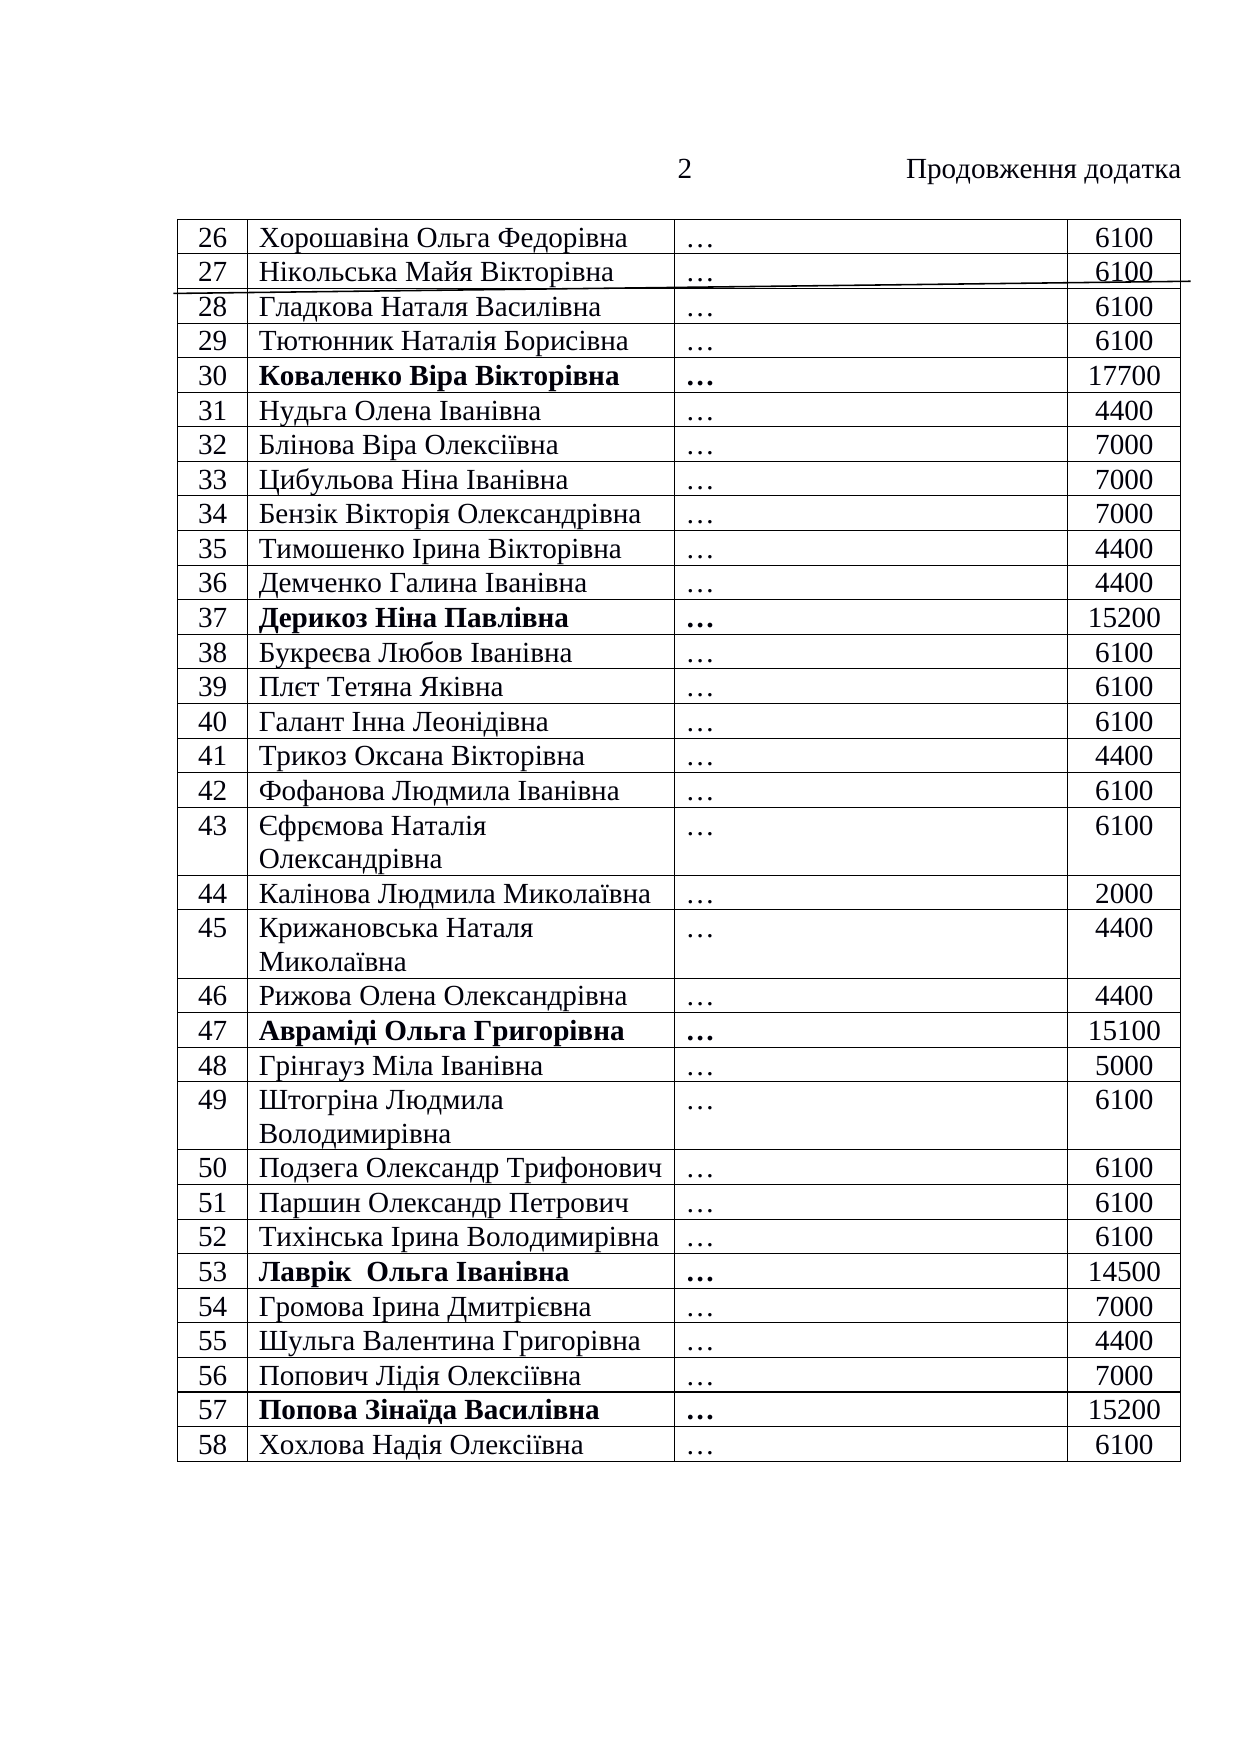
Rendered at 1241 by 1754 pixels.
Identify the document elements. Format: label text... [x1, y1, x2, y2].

table_cell … [675, 289, 1067, 322]
table_cell 31 [178, 393, 247, 426]
table_cell 45 [178, 910, 247, 977]
table_cell 34 [178, 496, 247, 530]
table_cell 57 [178, 1393, 247, 1426]
table_cell 4400 [1068, 739, 1180, 772]
table_cell Єфрємова Наталія Олександрівна [248, 808, 674, 875]
table_cell … [675, 496, 1067, 530]
table_cell … [675, 531, 1067, 564]
table_cell 6100 [1068, 635, 1180, 668]
table_cell … [675, 773, 1067, 807]
table_cell 15200 [1068, 600, 1180, 634]
table_cell 50 [178, 1150, 247, 1184]
table_header … [675, 220, 1067, 253]
table_cell 4400 [1068, 566, 1180, 599]
table_cell 53 [178, 1254, 247, 1288]
table_cell 33 [178, 462, 247, 495]
table_cell 4400 [1068, 910, 1180, 977]
table_cell 4400 [1068, 1323, 1180, 1357]
table_cell 6100 [1068, 704, 1180, 737]
table_cell 54 [178, 1289, 247, 1322]
table_cell … [675, 1358, 1067, 1391]
table_cell … [675, 635, 1067, 668]
table_cell 6100 [1068, 1185, 1180, 1218]
table_cell Бензік Вікторія Олександрівна [248, 496, 674, 530]
table_cell 6100 [1068, 324, 1180, 357]
table_header 6100 [1068, 220, 1180, 253]
table_cell 32 [178, 427, 247, 461]
table_cell Лаврік Ольга Іванівна [248, 1254, 674, 1288]
table_cell 6100 [1068, 808, 1180, 875]
table_cell 38 [178, 635, 247, 668]
table_cell Авраміді Ольга Григорівна [248, 1013, 674, 1047]
table_cell Рижова Олена Олександрівна [248, 979, 674, 1012]
table_cell 49 [178, 1082, 247, 1149]
table_cell … [675, 1323, 1067, 1357]
table_cell 4400 [1068, 531, 1180, 564]
table_cell 43 [178, 808, 247, 875]
table_cell 36 [178, 566, 247, 599]
table_cell Калінова Людмила Миколаївна [248, 876, 674, 909]
table_cell Коваленко Віра Вікторівна [248, 358, 674, 392]
table_cell 15100 [1068, 1013, 1180, 1047]
table_cell … [675, 739, 1067, 772]
table_cell … [675, 876, 1067, 909]
table_cell … [675, 393, 1067, 426]
table_cell … [675, 1013, 1067, 1047]
table_cell Нікольська Майя Вікторівна [248, 254, 674, 288]
table_cell … [675, 358, 1067, 392]
table_cell 7000 [1068, 1289, 1180, 1322]
table_cell … [675, 1082, 1067, 1149]
table_cell Штогріна Людмила Володимирівна [248, 1082, 674, 1149]
table_cell Гладкова Наталя Василівна [248, 289, 674, 322]
table_cell 14500 [1068, 1254, 1180, 1288]
table_cell 6100 [1068, 254, 1180, 281]
text 2 Продовження додатка [177, 152, 1181, 185]
table_cell Цибульова Ніна Іванівна [248, 462, 674, 495]
table_cell Фофанова Людмила Іванівна [248, 773, 674, 807]
table_cell 4400 [1068, 393, 1180, 426]
table_cell … [675, 1427, 1067, 1461]
table_cell 6100 [1068, 1220, 1180, 1253]
table_cell 6100 [1068, 773, 1180, 807]
table_cell Грінгауз Міла Іванівна [248, 1048, 674, 1081]
table_cell 41 [178, 739, 247, 772]
table_cell 6100 [1068, 289, 1180, 322]
table_cell 29 [178, 324, 247, 357]
table_cell Тимошенко Ірина Вікторівна [248, 531, 674, 564]
table_cell 56 [178, 1358, 247, 1391]
table_cell … [675, 1393, 1067, 1426]
table_cell … [675, 324, 1067, 357]
table_cell … [675, 600, 1067, 634]
table_cell Крижановська Наталя Миколаївна [248, 910, 674, 977]
table_cell Попович Лідія Олексіївна [248, 1358, 674, 1391]
table_cell 30 [178, 358, 247, 392]
table_cell 6100 [1068, 1082, 1180, 1149]
table_cell … [675, 910, 1067, 977]
table_cell 52 [178, 1220, 247, 1253]
table_cell 39 [178, 669, 247, 703]
table_cell 7000 [1068, 496, 1180, 530]
table_cell … [675, 669, 1067, 703]
table_cell Трикоз Оксана Вікторівна [248, 739, 674, 772]
table_cell 15200 [1068, 1393, 1180, 1426]
table_header Хорошавіна Ольга Федорівна [248, 220, 674, 253]
table_cell … [675, 566, 1067, 599]
table_cell … [675, 1220, 1067, 1253]
table_cell 58 [178, 1427, 247, 1461]
table_cell … [675, 254, 1067, 286]
table_cell Плєт Тетяна Яківна [248, 669, 674, 703]
table_cell … [675, 1048, 1067, 1081]
table_cell 51 [178, 1185, 247, 1218]
table_cell … [675, 1150, 1067, 1184]
table_cell 42 [178, 773, 247, 807]
table_cell 7000 [1068, 427, 1180, 461]
table_cell Блінова Віра Олексіївна [248, 427, 674, 461]
table_cell 2000 [1068, 876, 1180, 909]
table_cell Букреєва Любов Іванівна [248, 635, 674, 668]
table_cell Тихінська Ірина Володимирівна [248, 1220, 674, 1253]
table_cell … [675, 808, 1067, 875]
table_cell 7000 [1068, 1358, 1180, 1391]
table_cell 6100 [1068, 1150, 1180, 1184]
table_header 26 [178, 220, 247, 253]
table_cell 6100 [1068, 1427, 1180, 1461]
table_cell … [675, 1185, 1067, 1218]
table_cell 7000 [1068, 462, 1180, 495]
table_cell Дерикоз Ніна Павлівна [248, 600, 674, 634]
table_cell 44 [178, 876, 247, 909]
table_cell 48 [178, 1048, 247, 1081]
table_cell 47 [178, 1013, 247, 1047]
table_cell 35 [178, 531, 247, 564]
table_cell 37 [178, 600, 247, 634]
table_cell … [675, 1254, 1067, 1288]
table_cell 5000 [1068, 1048, 1180, 1081]
table_cell … [675, 1289, 1067, 1322]
table_cell 27 [178, 254, 247, 288]
table_cell … [675, 462, 1067, 495]
table_cell … [675, 979, 1067, 1012]
table_cell Демченко Галина Іванівна [248, 566, 674, 599]
table_cell … [675, 427, 1067, 461]
table_cell 40 [178, 704, 247, 737]
table_cell Галант Інна Леонідівна [248, 704, 674, 737]
table_cell Тютюнник Наталія Борисівна [248, 324, 674, 357]
table_cell Нудьга Олена Іванівна [248, 393, 674, 426]
table_cell Громова Ірина Дмитрієвна [248, 1289, 674, 1322]
table_cell 46 [178, 979, 247, 1012]
table_cell 17700 [1068, 358, 1180, 392]
table_cell … [675, 704, 1067, 737]
table_cell 4400 [1068, 979, 1180, 1012]
table_cell Паршин Олександр Петрович [248, 1185, 674, 1218]
table_cell Попова Зінаїда Василівна [248, 1393, 674, 1426]
table_cell 6100 [1068, 669, 1180, 703]
table_cell Подзега Олександр Трифонович [248, 1150, 674, 1184]
table_cell 55 [178, 1323, 247, 1357]
table_cell Шульга Валентина Григорівна [248, 1323, 674, 1357]
table_cell Хохлова Надія Олексіївна [248, 1427, 674, 1461]
table_cell 28 [178, 294, 247, 322]
